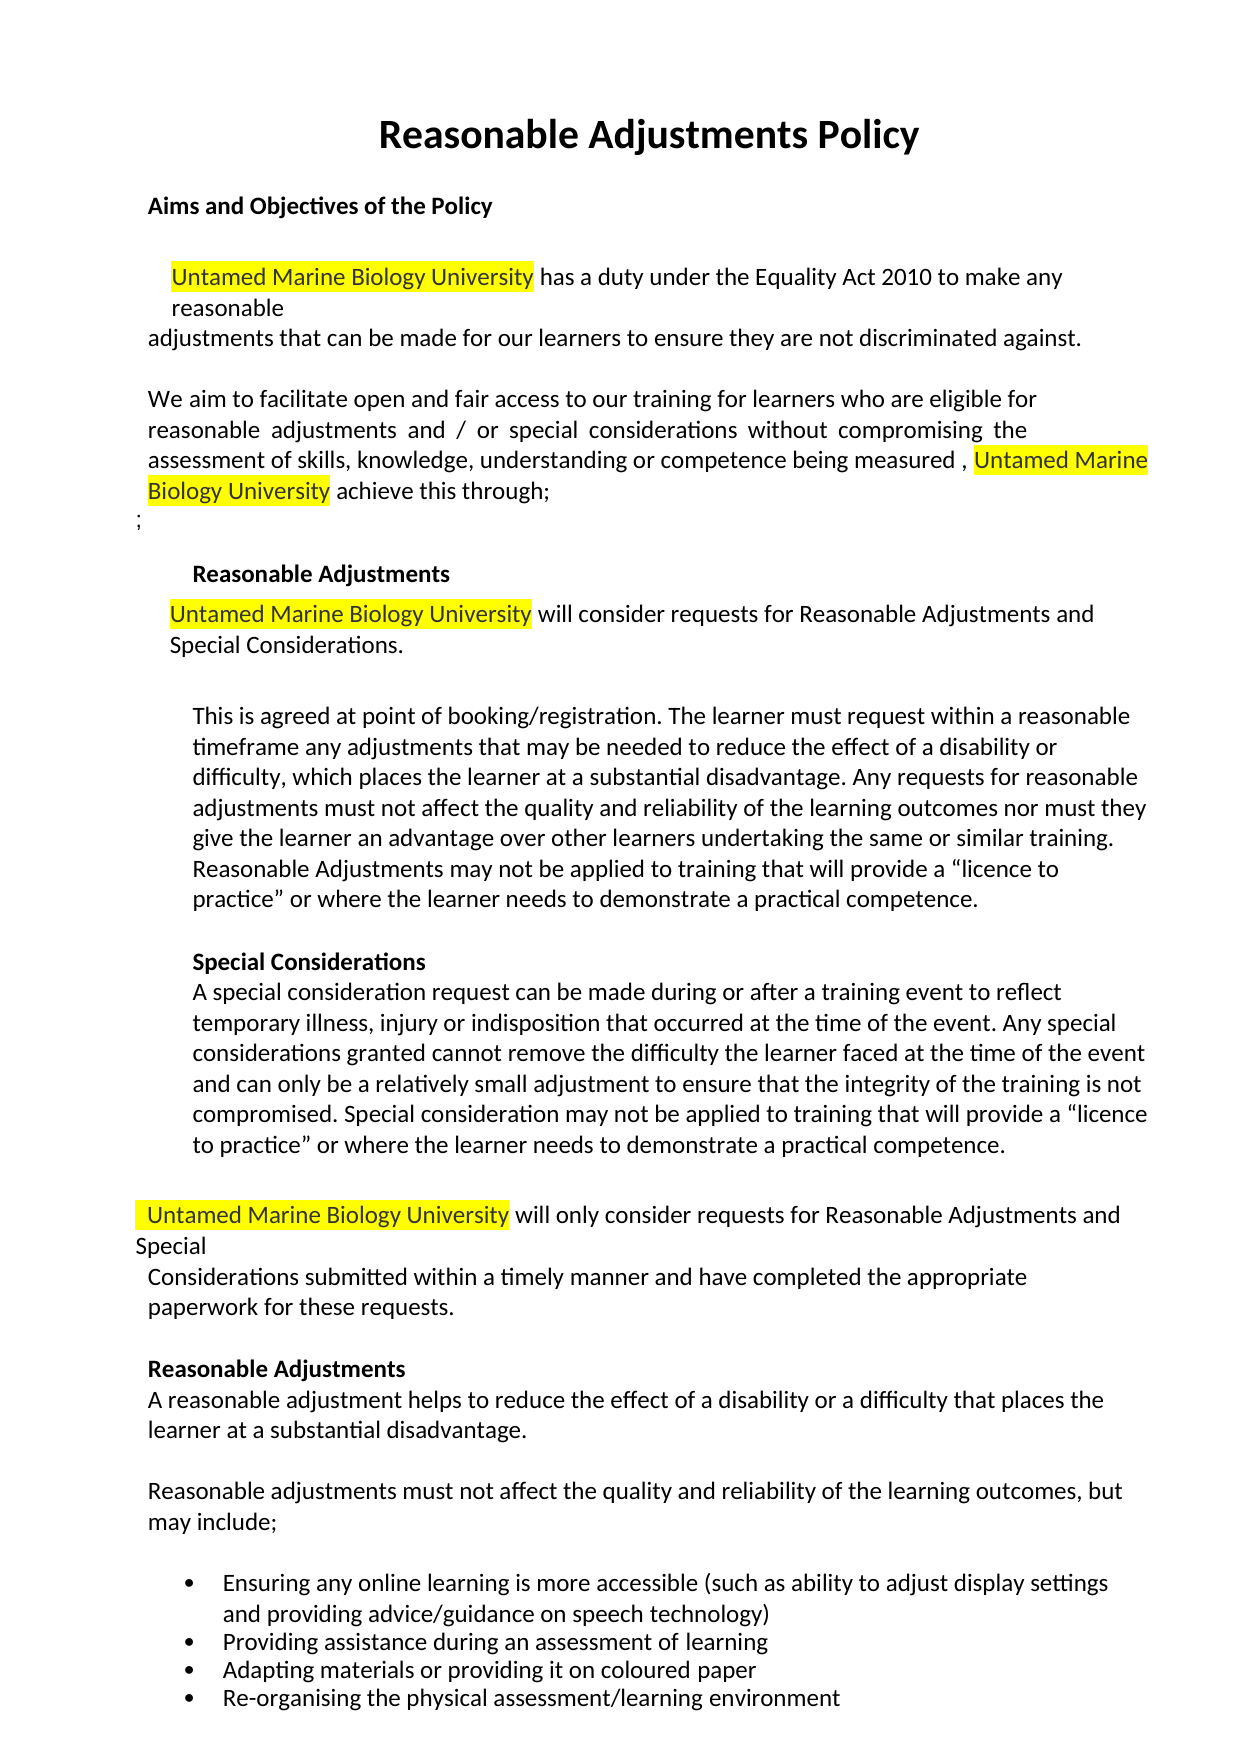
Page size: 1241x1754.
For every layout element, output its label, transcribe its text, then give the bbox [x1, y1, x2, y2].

text A special consideration request can be made during or after a training event to reflect temporary illness, injury or indisposition that occurred at the time of the event. Any special considerations granted cannot remove the difficulty the learner faced at the time of the event and can only be a relatively small adjustment to ensure that the integrity of the training is not compromised. Special consideration may not be applied to training that will provide a “licence to practice” or where the learner needs to demonstrate a practical competence. [192, 976, 1150, 1159]
text Reasonable Adjustments may not be applied to training that will provide a “licence to practice” or where the learner needs to demonstrate a practical competence. [192, 853, 1153, 914]
subtitle Special Considerations [192, 946, 1163, 976]
text Untamed Marine Biology University will consider requests for Reasonable Adjustments and Special Considerations. [169, 599, 1163, 660]
text A reasonable adjustment helps to reduce the effect of a disability or a difficulty that places the learner at a substantial disadvantage. [148, 1384, 1153, 1445]
text This is agreed at point of booking/registration. The learner must request within a reasonable timeframe any adjustments that may be needed to reduce the effect of a disability or difficulty, which places the learner at a substantial disadvantage. Any requests for reasonable adjustments must not affect the quality and reliability of the learning outcomes nor must they give the learner an advantage over other learners undertaking the same or similar training. [192, 701, 1153, 853]
text Considerations submitted within a timely manner and have completed the appropriate paperwork for these requests. [148, 1261, 1118, 1322]
text adjustments that can be made for our learners to ensure they are not discriminated against. [148, 322, 1163, 353]
text Untamed Marine Biology University has a duty under the Equality Act 2010 to make any reasonable [171, 261, 1163, 322]
text Untamed Marine Biology University will only consider requests for Reasonable Adjustments and Special [135, 1199, 1163, 1261]
list Ensuring any online learning is more accessible (such as ability to adjust display settings and providing advice/guidance on speech technology) [185, 1567, 1124, 1628]
list Providing assistance during an assessment of learning [185, 1628, 1163, 1656]
text Reasonable adjustments must not affect the quality and reliability of the learning outcomes, but may include; [148, 1476, 1150, 1537]
text ; [135, 506, 1163, 532]
subtitle Reasonable Adjustments [148, 1353, 1163, 1384]
subtitle Aims and Objectives of the Policy [148, 190, 1163, 221]
list Adapting materials or providing it on coloured paper [185, 1656, 1163, 1684]
text We aim to facilitate open and fair access to our training for learners who are eligible for reasonable adjustments and / or special considerations without compromising the assessment of skills, knowledge, understanding or competence being measured , Untamed Marine Biology University achieve this through; [148, 383, 1153, 506]
list Re-organising the physical assessment/learning environment [185, 1684, 1163, 1712]
text Reasonable Adjustments Policy [135, 108, 1163, 159]
subtitle Reasonable Adjustments [192, 558, 1163, 589]
